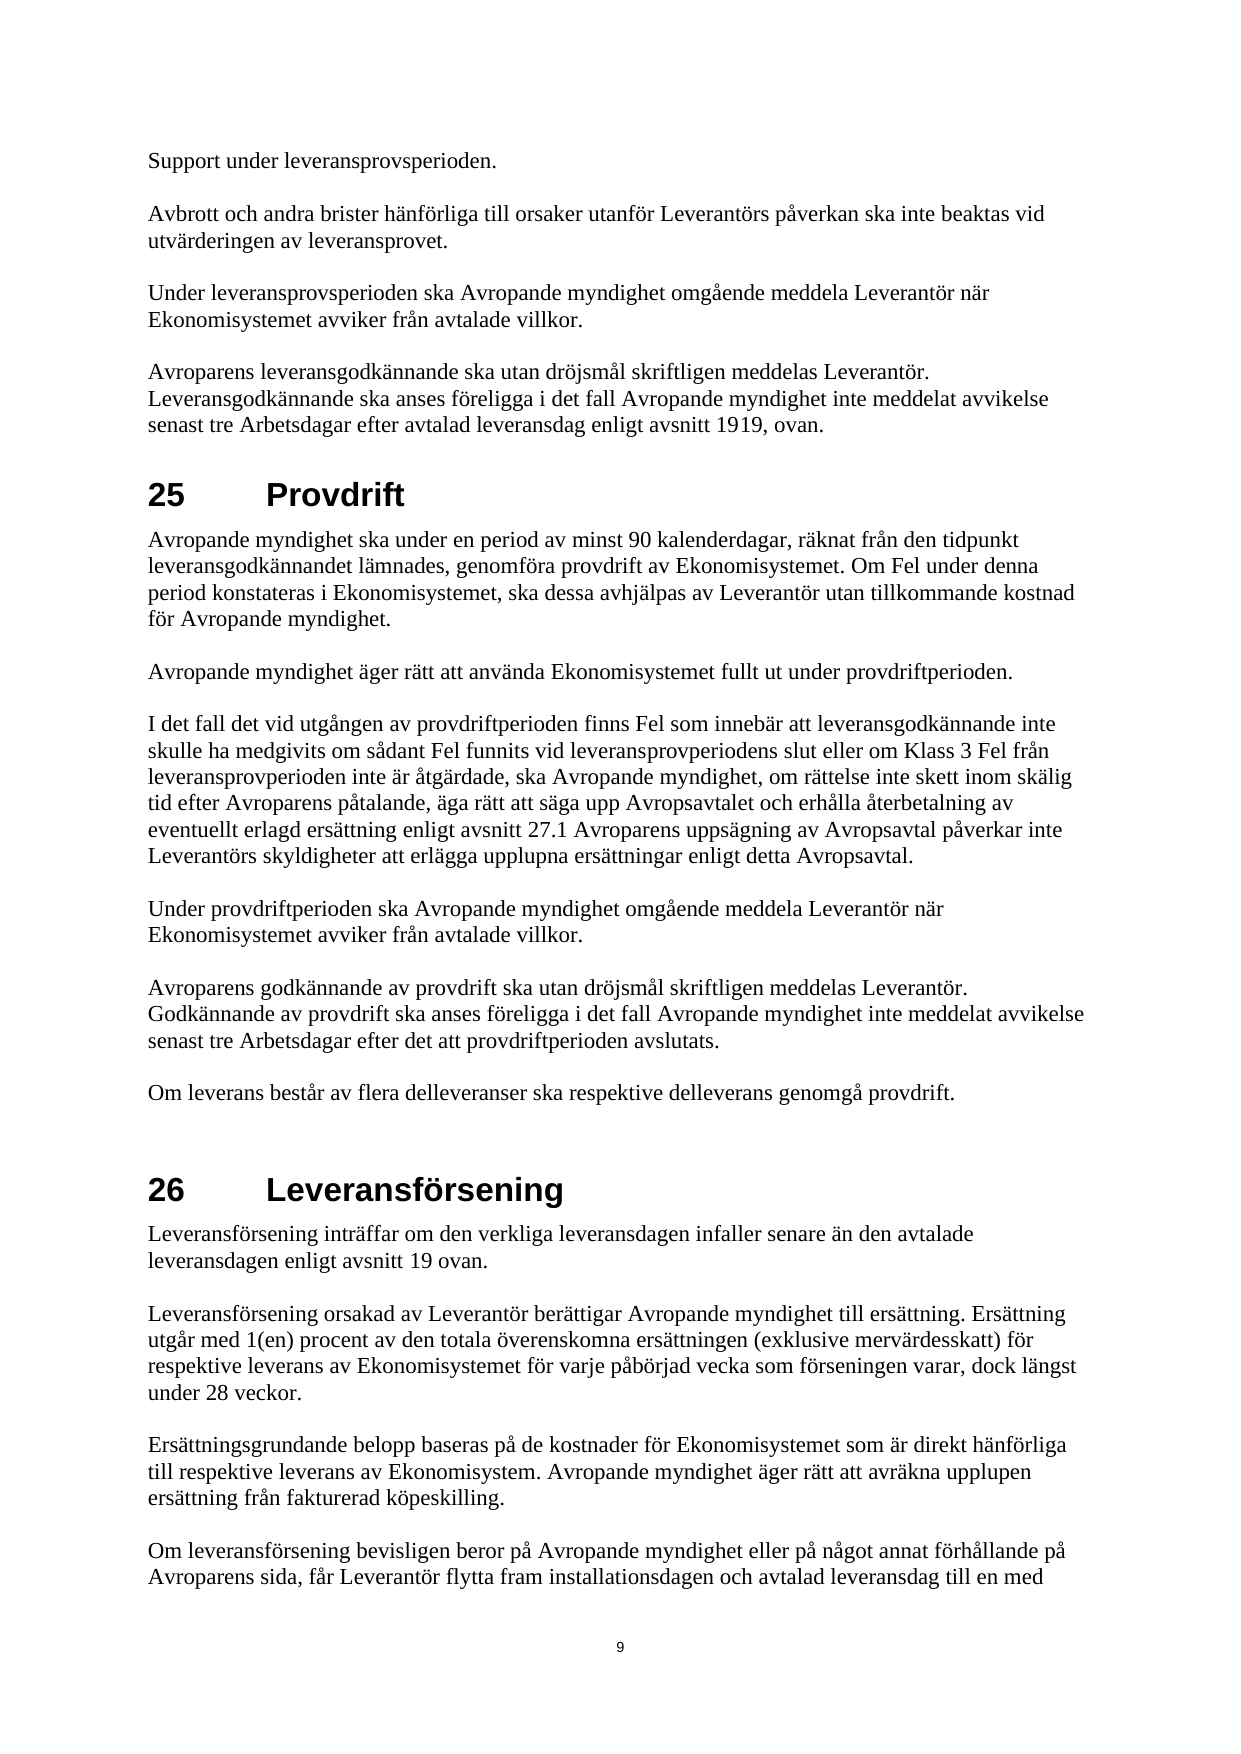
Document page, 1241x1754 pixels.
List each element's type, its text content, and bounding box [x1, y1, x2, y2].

text Leveransförsening orsakad av Leverantör berättigar Avropande myndighet till ersättning. Ersättning utgår med 1(en) procent av den totala överenskomna ersättningen (exklusive mervärdesskatt) för respektive leverans av Ekonomisystemet för varje påbörjad vecka som förseningen varar, dock längst under 28 veckor. [148, 1299, 1093, 1405]
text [148, 1537, 1093, 1589]
text Provdrift [148, 475, 1093, 513]
text Ersättningsgrundande belopp baseras på de kostnader för Ekonomisystemet som är direkt hänförliga till respektive leverans av Ekonomisystem. Avropande myndighet äger rätt att avräkna upplupen ersättning från fakturerad köpeskilling. [148, 1431, 1093, 1510]
text Avropande myndighet ska under en period av minst 90 kalenderdagar, räknat från den tidpunkt leveransgodkännandet lämnades, genomföra provdrift av Ekonomisystemet. Om Fel under denna period konstateras i Ekonomisystemet, ska dessa avhjälpas av Leverantör utan tillkommande kostnad för Avropande myndighet. [148, 526, 1093, 631]
text Under provdriftperioden ska Avropande myndighet omgående meddela Leverantör när Ekonomisystemet avviker från avtalade villkor. [148, 895, 1093, 948]
text Leveransförsening inträffar om den verkliga leveransdagen infaller senare än den avtalade leveransdagen enligt avsnitt 19 ovan. [148, 1221, 1093, 1273]
text I det fall det vid utgången av provdriftperioden finns Fel som innebär att leveransgodkännande inte skulle ha medgivits om sådant Fel funnits vid leveransprovperiodens slut eller om Klass 3 Fel från leveransprovperioden inte är åtgärdade, ska Avropande myndighet, om rättelse inte skett inom skälig tid efter Avroparens påtalande, äga rätt att säga upp Avropsavtalet och erhålla återbetalning av eventuellt erlagd ersättning enligt avsnitt 27.1 Avroparens uppsägning av Avropsavtal påverkar inte Leverantörs skyldigheter att erlägga upplupna ersättningar enligt detta Avropsavtal. [148, 710, 1093, 868]
text Under leveransprovsperioden ska Avropande myndighet omgående meddela Leverantör när Ekonomisystemet avviker från avtalade villkor. [148, 279, 1093, 332]
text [148, 148, 1093, 174]
text Avropande myndighet äger rätt att använda Ekonomisystemet fullt ut under provdriftperioden. [148, 658, 1093, 684]
text Avroparens leveransgodkännande ska utan dröjsmål skriftligen meddelas Leverantör. Leveransgodkännande ska anses föreligga i det fall Avropande myndighet inte meddelat avvikelse senast tre Arbetsdagar efter avtalad leveransdag enligt avsnitt 1919, ovan. [148, 358, 1093, 437]
text Leveransförsening [148, 1169, 1093, 1208]
text Avbrott och andra brister hänförliga till orsaker utanför Leverantörs påverkan ska inte beaktas vid utvärderingen av leveransprovet. [148, 200, 1093, 253]
text Avroparens godkännande av provdrift ska utan dröjsmål skriftligen meddelas Leverantör. Godkännande av provdrift ska anses föreligga i det fall Avropande myndighet inte meddelat avvikelse senast tre Arbetsdagar efter det att provdriftperioden avslutats. [148, 974, 1093, 1053]
text Om leverans består av flera delleveranser ska respektive delleverans genomgå provdrift. [148, 1079, 1093, 1106]
